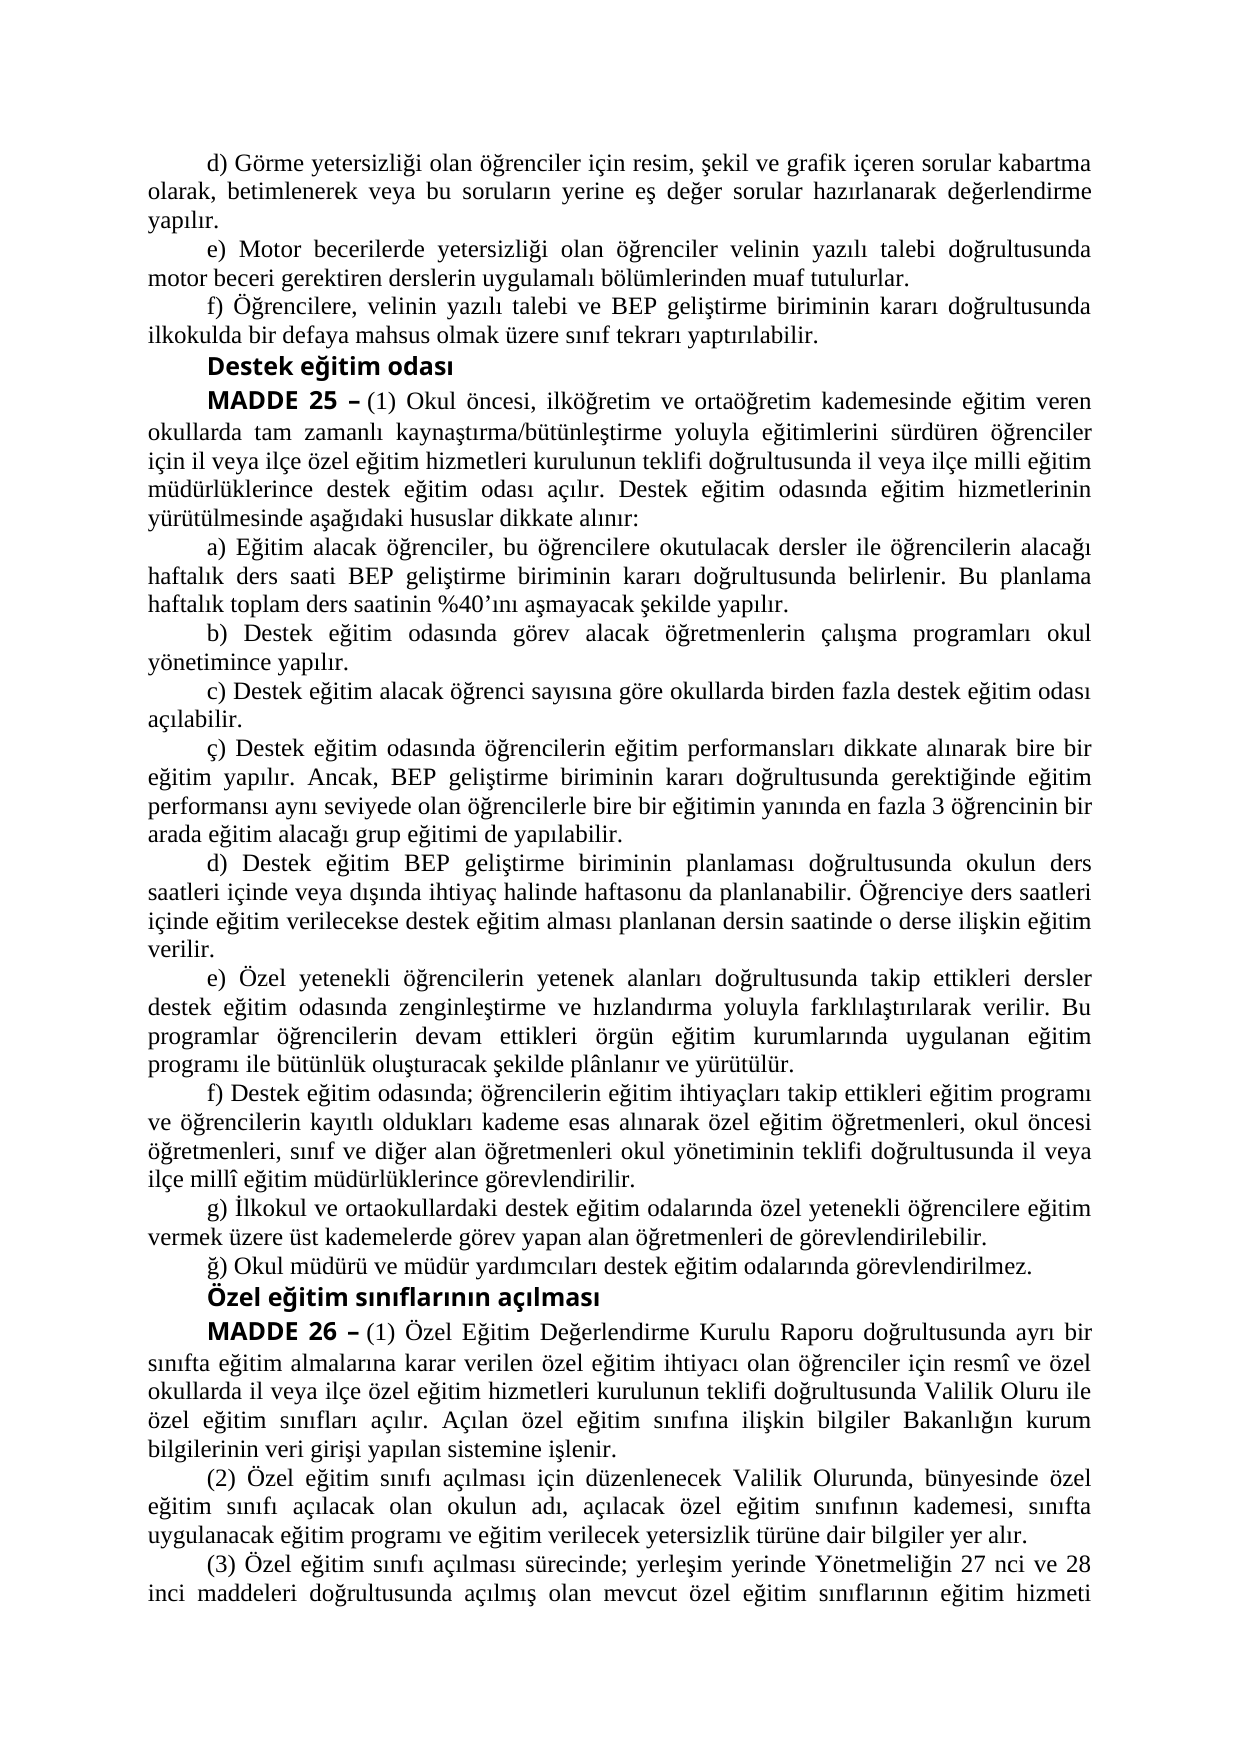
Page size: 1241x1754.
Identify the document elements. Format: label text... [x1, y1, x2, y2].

text g) İlkokul ve ortaokullardaki destek eğitim odalarında özel yetenekli öğrencilere eğitim vermek üzere üst kademelerde görev yapan alan öğretmenleri de görevlendirilebilir. [148, 1193, 1093, 1251]
text MADDE 25 – (1) Okul öncesi, ilköğretim ve ortaöğretim kademesinde eğitim veren okullarda tam zamanlı kaynaştırma/bütünleştirme yoluyla eğitimlerini sürdüren öğrenciler için il veya ilçe özel eğitim hizmetleri kurulunun teklifi doğrultusunda il veya ilçe milli eğitim müdürlüklerince destek eğitim odası açılır. Destek eğitim odasında eğitim hizmetlerinin yürütülmesinde aşağıdaki hususlar dikkate alınır: [148, 383, 1093, 532]
text b) Destek eğitim odasında görev alacak öğretmenlerin çalışma programları okul yönetimince yapılır. [148, 618, 1093, 676]
text e) Özel yetenekli öğrencilerin yetenek alanları doğrultusunda takip ettikleri dersler destek eğitim odasında zenginleştirme ve hızlandırma yoluyla farklılaştırılarak verilir. Bu programlar öğrencilerin devam ettikleri örgün eğitim kurumlarında uygulanan eğitim programı ile bütünlük oluşturacak şekilde plânlanır ve yürütülür. [148, 963, 1093, 1078]
text f) Destek eğitim odasında; öğrencilerin eğitim ihtiyaçları takip ettikleri eğitim programı ve öğrencilerin kayıtlı oldukları kademe esas alınarak özel eğitim öğretmenleri, okul öncesi öğretmenleri, sınıf ve diğer alan öğretmenleri okul yönetiminin teklifi doğrultusunda il veya ilçe millî eğitim müdürlüklerince görevlendirilir. [148, 1078, 1093, 1193]
text ğ) Okul müdürü ve müdür yardımcıları destek eğitim odalarında görevlendirilmez. [148, 1251, 1093, 1279]
text Özel eğitim sınıflarının açılması [148, 1279, 1093, 1313]
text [148, 1549, 1093, 1606]
text e) Motor becerilerde yetersizliği olan öğrenciler velinin yazılı talebi doğrultusunda motor beceri gerektiren derslerin uygulamalı bölümlerinden muaf tutulurlar. [148, 234, 1093, 291]
text c) Destek eğitim alacak öğrenci sayısına göre okullarda birden fazla destek eğitim odası açılabilir. [148, 676, 1093, 733]
text ç) Destek eğitim odasında öğrencilerin eğitim performansları dikkate alınarak bire bir eğitim yapılır. Ancak, BEP geliştirme biriminin kararı doğrultusunda gerektiğinde eğitim performansı aynı seviyede olan öğrencilerle bire bir eğitimin yanında en fazla 3 öğrencinin bir arada eğitim alacağı grup eğitimi de yapılabilir. [148, 733, 1093, 848]
text f) Öğrencilere, velinin yazılı talebi ve BEP geliştirme biriminin kararı doğrultusunda ilkokulda bir defaya mahsus olmak üzere sınıf tekrarı yaptırılabilir. [148, 291, 1093, 349]
text d) Destek eğitim BEP geliştirme biriminin planlaması doğrultusunda okulun ders saatleri içinde veya dışında ihtiyaç halinde haftasonu da planlanabilir. Öğrenciye ders saatleri içinde eğitim verilecekse destek eğitim alması planlanan dersin saatinde o derse ilişkin eğitim verilir. [148, 848, 1093, 963]
text MADDE 26 – (1) Özel Eğitim Değerlendirme Kurulu Raporu doğrultusunda ayrı bir sınıfta eğitim almalarına karar verilen özel eğitim ihtiyacı olan öğrenciler için resmî ve özel okullarda il veya ilçe özel eğitim hizmetleri kurulunun teklifi doğrultusunda Valilik Oluru ile özel eğitim sınıfları açılır. Açılan özel eğitim sınıfına ilişkin bilgiler Bakanlığın kurum bilgilerinin veri girişi yapılan sistemine işlenir. [148, 1313, 1093, 1463]
text (2) Özel eğitim sınıfı açılması için düzenlenecek Valilik Olurunda, bünyesinde özel eğitim sınıfı açılacak olan okulun adı, açılacak özel eğitim sınıfının kademesi, sınıfta uygulanacak eğitim programı ve eğitim verilecek yetersizlik türüne dair bilgiler yer alır. [148, 1463, 1093, 1549]
text Destek eğitim odası [148, 349, 1093, 383]
text a) Eğitim alacak öğrenciler, bu öğrencilere okutulacak dersler ile öğrencilerin alacağı haftalık ders saati BEP geliştirme biriminin kararı doğrultusunda belirlenir. Bu planlama haftalık toplam ders saatinin %40’ını aşmayacak şekilde yapılır. [148, 532, 1093, 618]
text d) Görme yetersizliği olan öğrenciler için resim, şekil ve grafik içeren sorular kabartma olarak, betimlenerek veya bu soruların yerine eş değer sorular hazırlanarak değerlendirme yapılır. [148, 148, 1093, 234]
